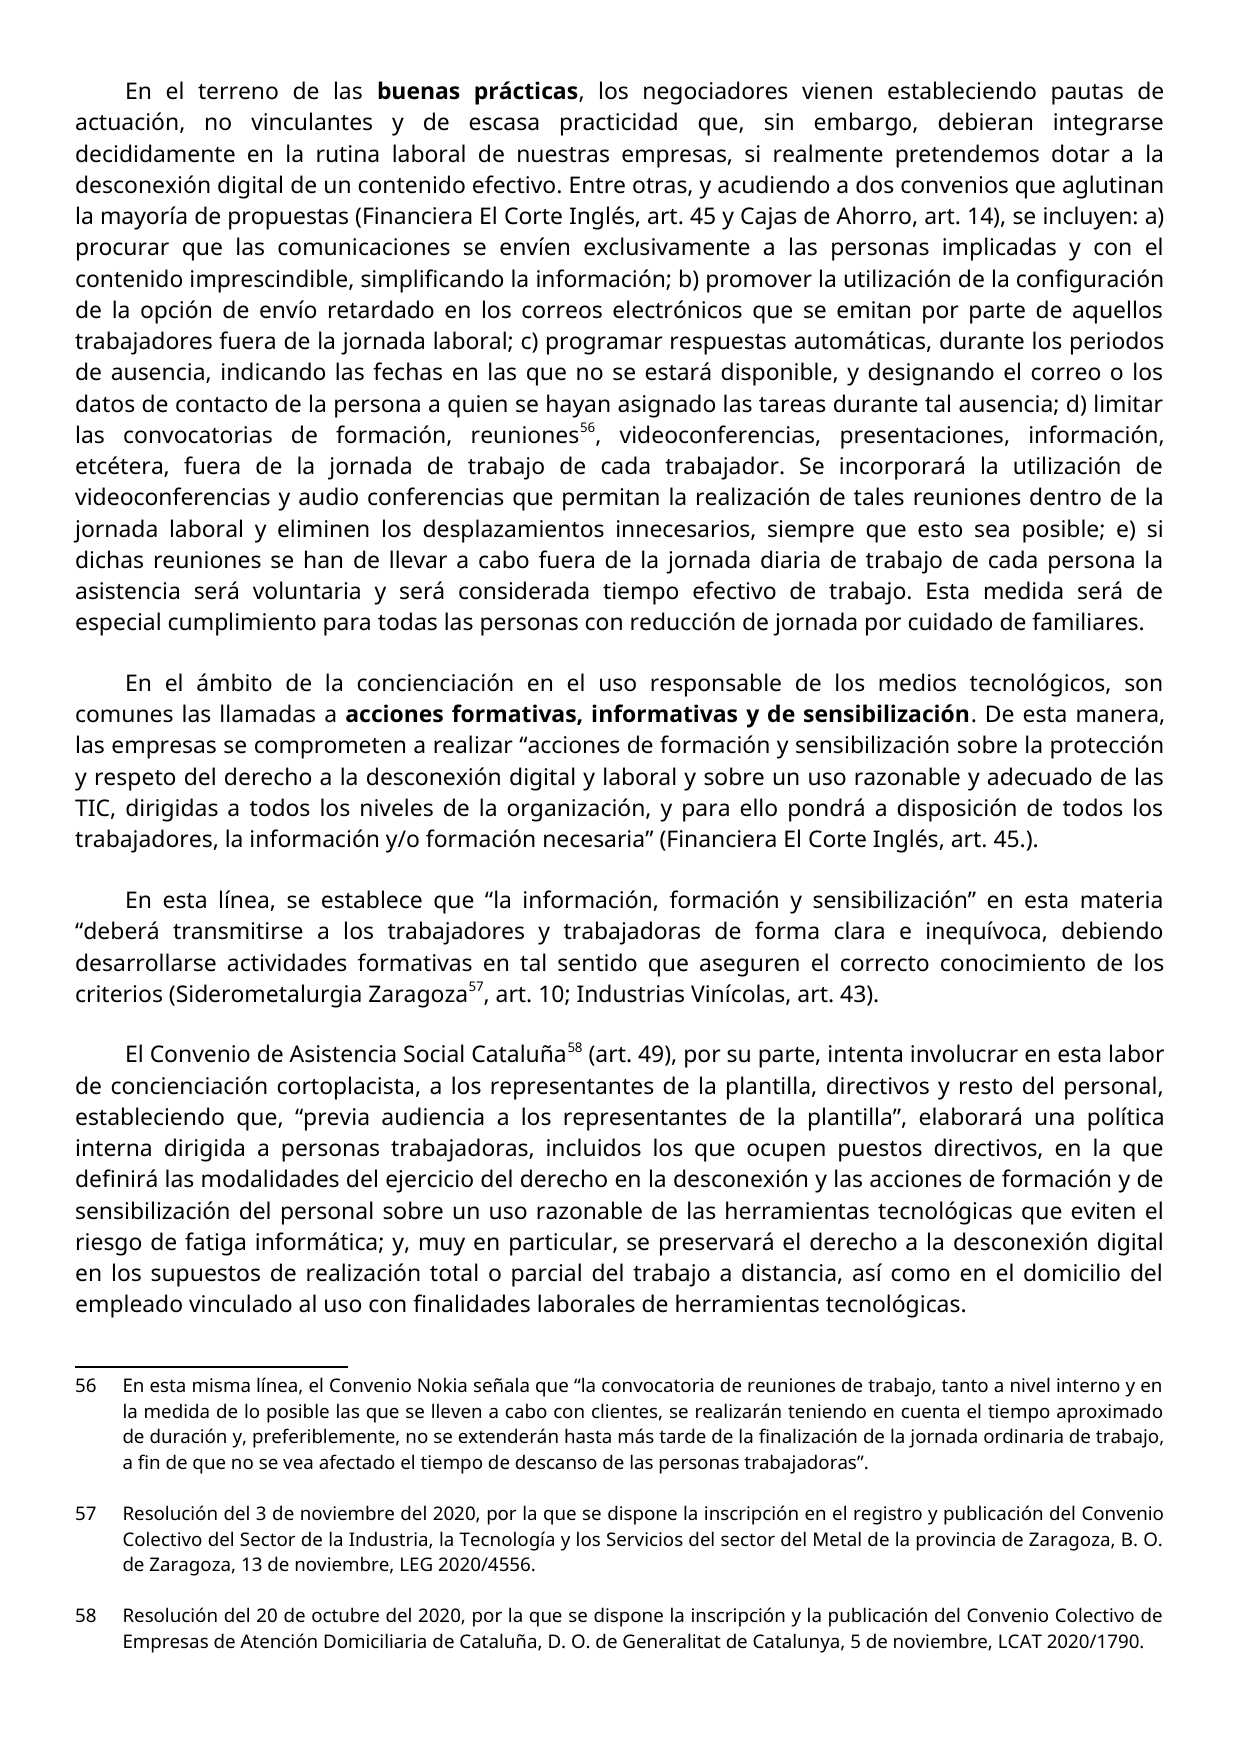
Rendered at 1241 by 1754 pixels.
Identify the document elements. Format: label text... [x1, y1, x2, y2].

text En esta línea, se establece que “la información, formación y sensibilización” en esta materia “deberá transmitirse a los trabajadores y trabajadoras de forma clara e inequívoca, debiendo desarrollarse actividades formativas en tal sentido que aseguren el correcto conocimiento de los criterios (Siderometalurgia Zaragoza, art. 10; Industrias Vinícolas, art. 43). [75, 884, 1165, 1009]
text El Convenio de Asistencia Social Cataluña (art. 49), por su parte, intenta involucrar en esta labor de concienciación cortoplacista, a los representantes de la plantilla, directivos y resto del personal, estableciendo que, “previa audiencia a los representantes de la plantilla”, elaborará una política interna dirigida a personas trabajadoras, incluidos los que ocupen puestos directivos, en la que definirá las modalidades del ejercicio del derecho en la desconexión y las acciones de formación y de sensibilización del personal sobre un uso razonable de las herramientas tecnológicas que eviten el riesgo de fatiga informática; y, muy en particular, se preservará el derecho a la desconexión digital en los supuestos de realización total o parcial del trabajo a distancia, así como en el domicilio del empleado vinculado al uso con finalidades laborales de herramientas tecnológicas. [75, 1038, 1165, 1320]
text En el ámbito de la concienciación en el uso responsable de los medios tecnológicos, son comunes las llamadas a acciones formativas, informativas y de sensibilización. De esta manera, las empresas se comprometen a realizar “acciones de formación y sensibilización sobre la protección y respeto del derecho a la desconexión digital y laboral y sobre un uso razonable y adecuado de las TIC, dirigidas a todos los niveles de la organización, y para ello pondrá a disposición de todos los trabajadores, la información y/o formación necesaria” (Financiera El Corte Inglés, art. 45.). [75, 667, 1165, 854]
text En el terreno de las buenas prácticas, los negociadores vienen estableciendo pautas de actuación, no vinculantes y de escasa practicidad que, sin embargo, debieran integrarse decididamente en la rutina laboral de nuestras empresas, si realmente pretendemos dotar a la desconexión digital de un contenido efectivo. Entre otras, y acudiendo a dos convenios que aglutinan la mayoría de propuestas (Financiera El Corte Inglés, art. 45 y Cajas de Ahorro, art. 14), se incluyen: a) procurar que las comunicaciones se envíen exclusivamente a las personas implicadas y con el contenido imprescindible, simplificando la información; b) promover la utilización de la configuración de la opción de envío retardado en los correos electrónicos que se emitan por parte de aquellos trabajadores fuera de la jornada laboral; c) programar respuestas automáticas, durante los periodos de ausencia, indicando las fechas en las que no se estará disponible, y designando el correo o los datos de contacto de la persona a quien se hayan asignado las tareas durante tal ausencia; d) limitar las convocatorias de formación, reuniones, videoconferencias, presentaciones, información, etcétera, fuera de la jornada de trabajo de cada trabajador. Se incorporará la utilización de videoconferencias y audio conferencias que permitan la realización de tales reuniones dentro de la jornada laboral y eliminen los desplazamientos innecesarios, siempre que esto sea posible; e) si dichas reuniones se han de llevar a cabo fuera de la jornada diaria de trabajo de cada persona la asistencia será voluntaria y será considerada tiempo efectivo de trabajo. Esta medida será de especial cumplimiento para todas las personas con reducción de jornada por cuidado de familiares. [75, 75, 1165, 637]
